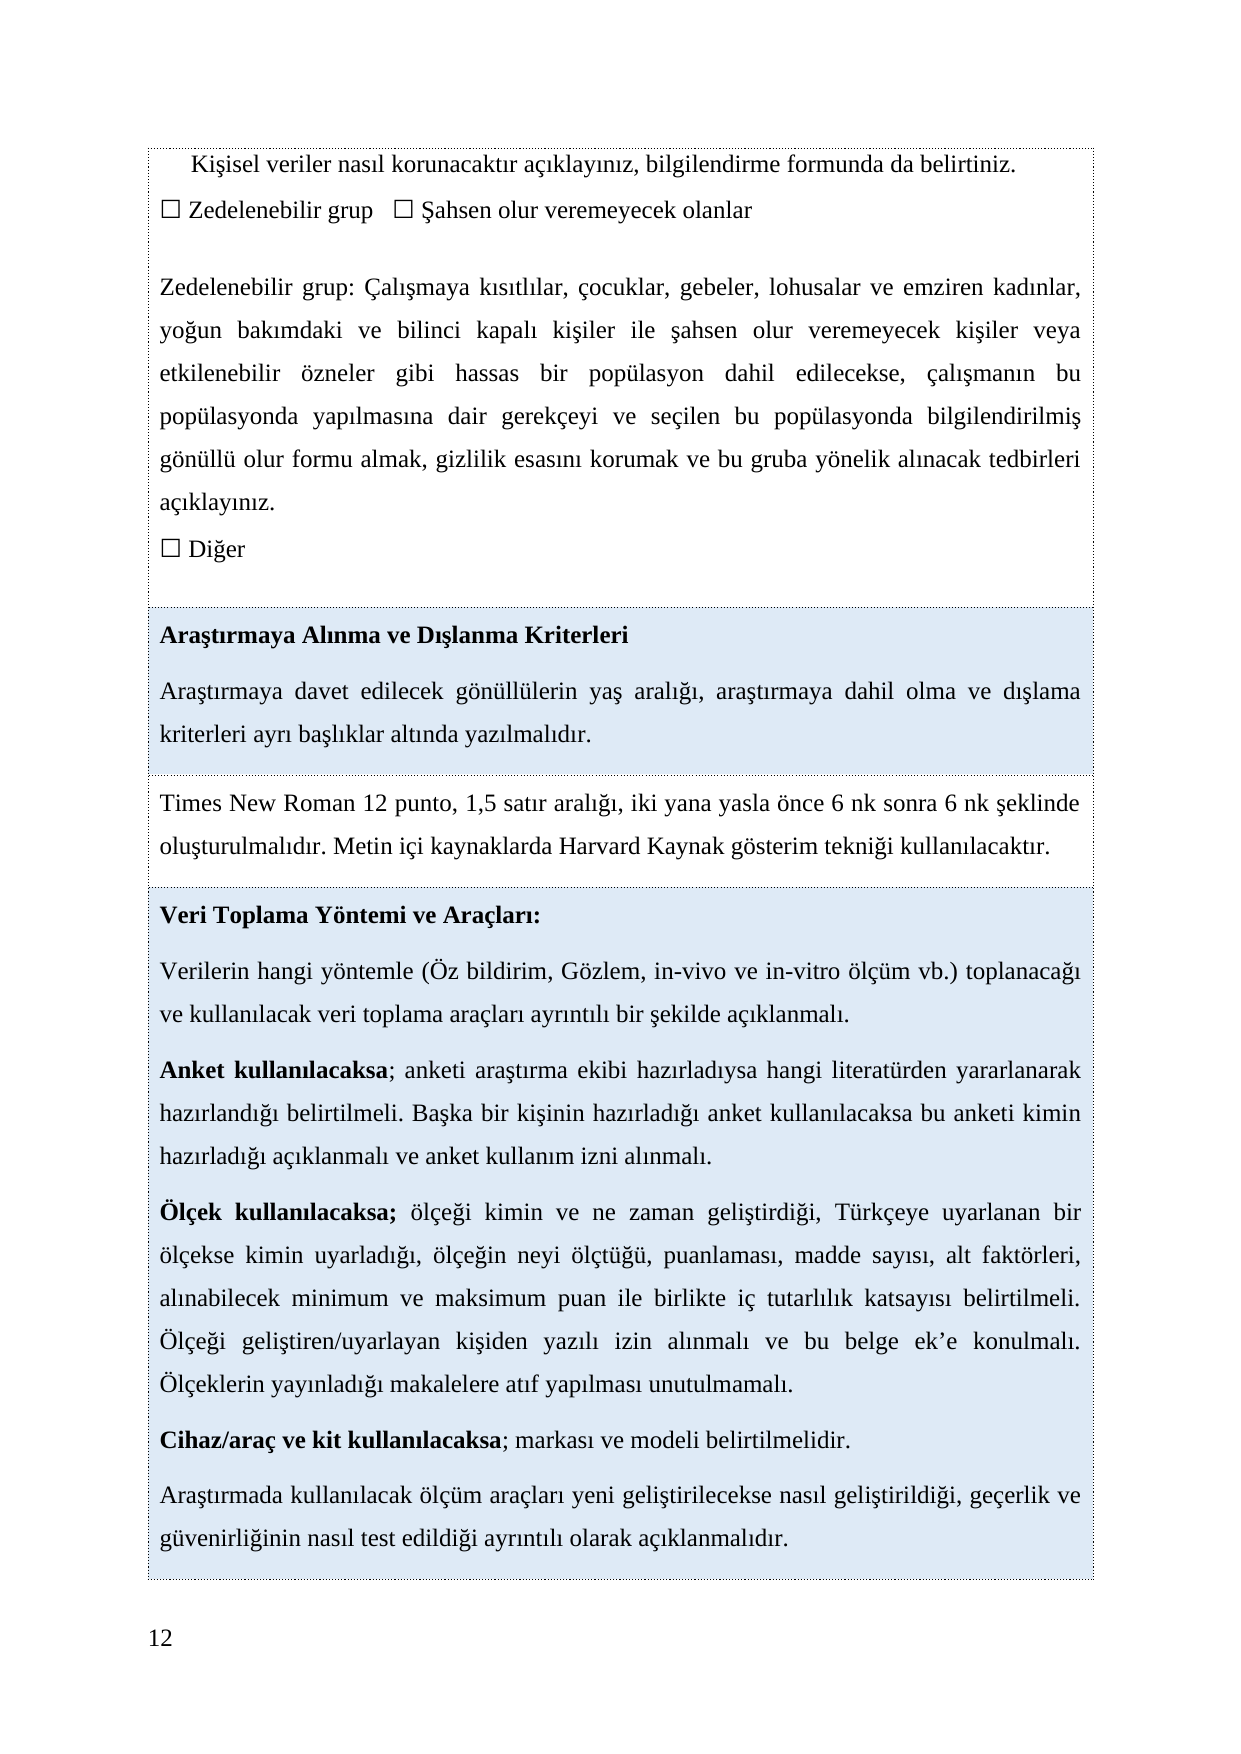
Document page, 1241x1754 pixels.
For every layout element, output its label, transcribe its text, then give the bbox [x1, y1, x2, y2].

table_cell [148, 887, 1093, 1579]
table_cell Araştırmaya Alınma ve Dışlanma Kriterleri Araştırmaya davet edilecek gönüllülerin yaş aralığı, araştırmaya dahil olma ve dışlama kriterleri ayrı başlıklar altında yazılmalıdır. [148, 607, 1093, 774]
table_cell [148, 148, 1093, 607]
table_cell Times New Roman 12 punto, 1,5 satır aralığı, iki yana yasla önce 6 nk sonra 6 nk şeklinde oluşturulmalıdır. Metin içi kaynaklarda Harvard Kaynak gösterim tekniği kullanılacaktır. [148, 775, 1093, 887]
